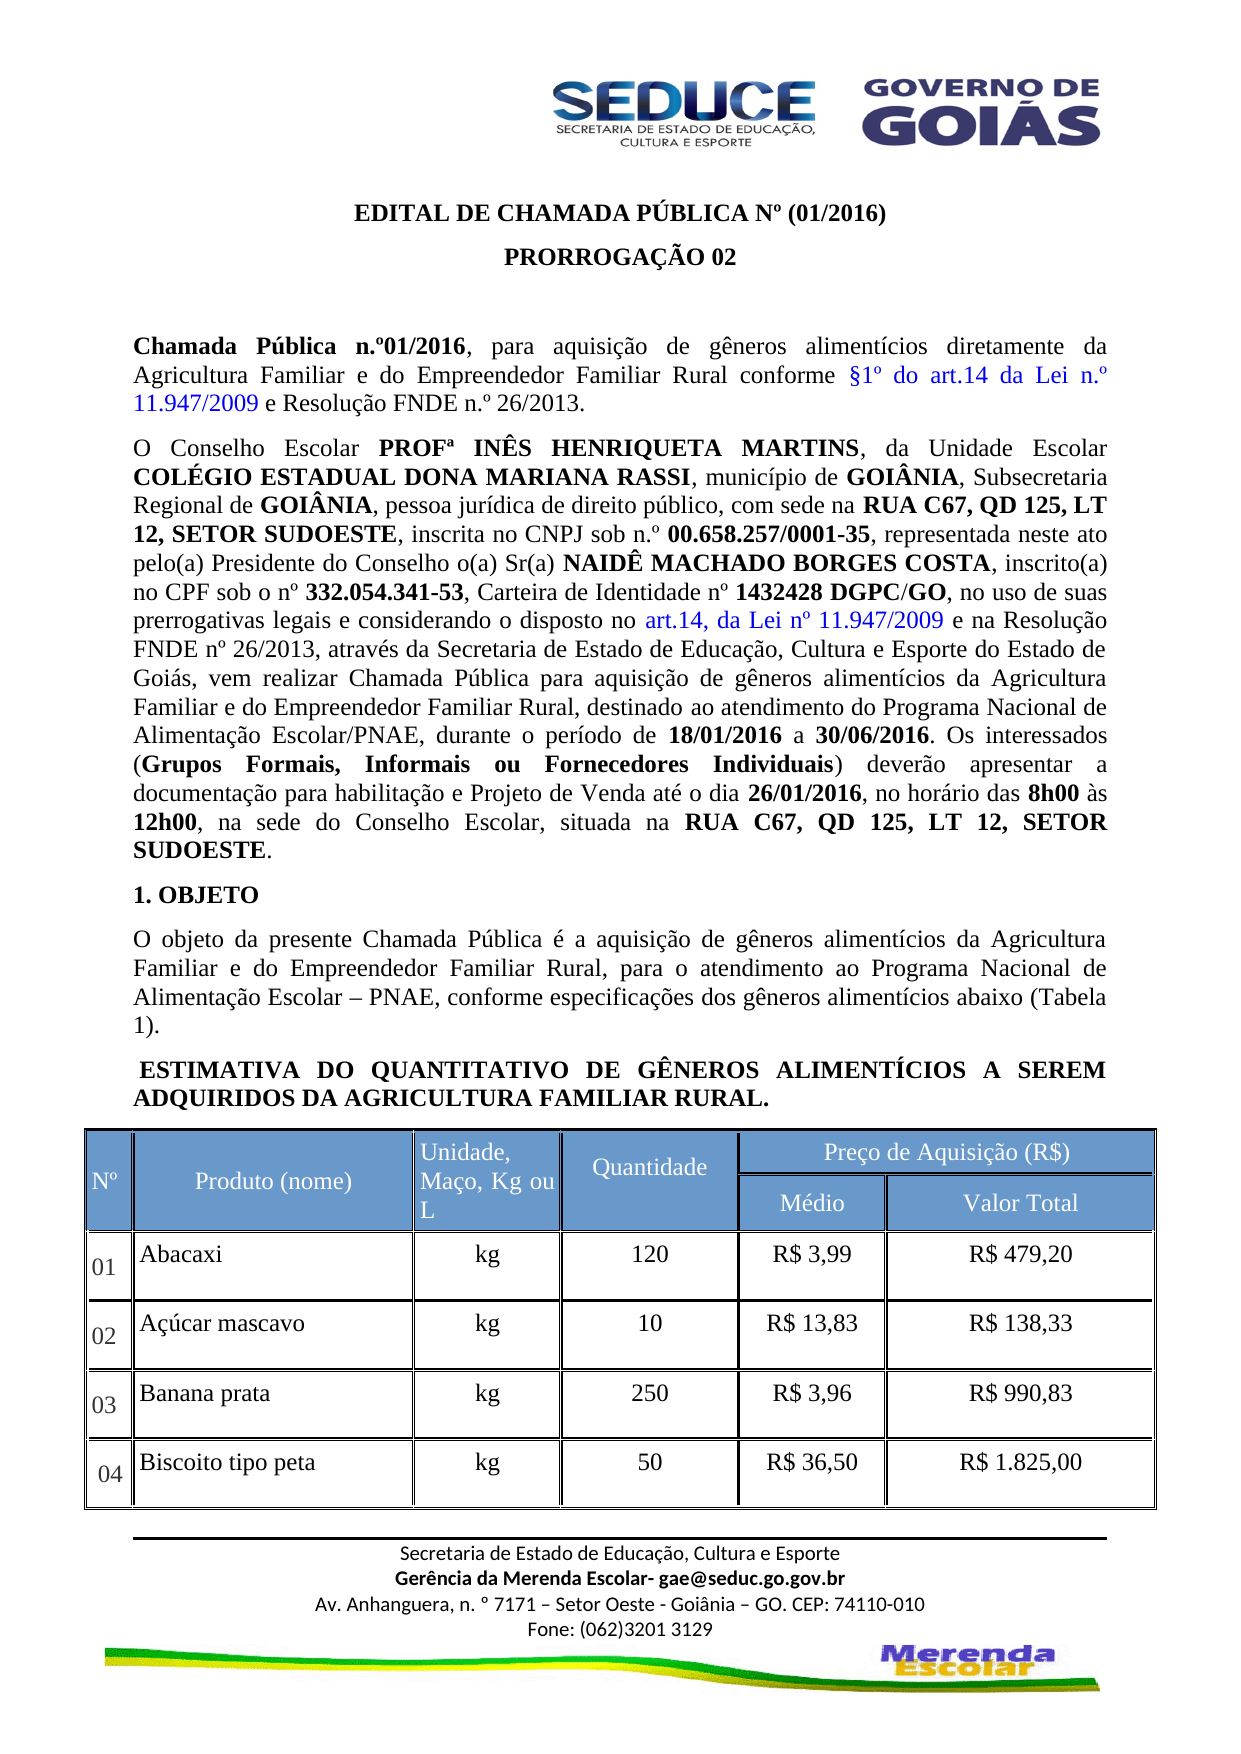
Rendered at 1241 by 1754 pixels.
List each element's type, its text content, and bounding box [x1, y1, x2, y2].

table_cell 250 [563, 1372, 737, 1437]
table_header Produto (nome) [133, 1131, 413, 1230]
table_cell Biscoito tipo peta [133, 1441, 413, 1506]
table_cell 120 [563, 1233, 737, 1299]
table_cell Açúcar mascavo [135, 1302, 412, 1368]
table_header Preço de Aquisição (R$) [738, 1131, 1154, 1172]
table_cell R$ 36,50 [738, 1437, 886, 1506]
table_header Nº [87, 1130, 133, 1230]
text O Conselho Escolar PROFª INÊS HENRIQUETA MARTINS, da Unidade Escolar COLÉGIO ESTADUAL DONA MARIANA RASSI, município de GOIÂNIA, Subsecretaria Regional de GOIÂNIA, pessoa jurídica de direito público, com sede na RUA C67, QD 125, LT 12, SETOR SUDOESTE, inscrita no CNPJ sob n.º 00.658.257/0001-35, representada neste ato pelo(a) Presidente do Conselho o(a) Sr(a) NAIDÊ MACHADO BORGES COSTA, inscrito(a) no CPF sob o nº 332.054.341-53, Carteira de Identidade nº 1432428 DGPC/GO, no uso de suas prerrogativas legais e considerando o disposto no art.14, da Lei nº 11.947/2009 e na Resolução FNDE nº 26/2013, através da Secretaria de Estado de Educação, Cultura e Esporte do Estado de Goiás, vem realizar Chamada Pública para aquisição de gêneros alimentícios da Agricultura Familiar e do Empreendedor Familiar Rural, destinado ao atendimento do Programa Nacional de Alimentação Escolar/PNAE, durante o período de 18/01/2016 a 30/06/2016. Os interessados (Grupos Formais, Informais ou Fornecedores Individuais) deverão apresentar a documentação para habilitação e Projeto de Venda até o dia 26/01/2016, no horário das 8h00 às 12h00, na sede do Conselho Escolar, situada na RUA C67, QD 125, LT 12, SETOR SUDOESTE. [133, 433, 1107, 864]
table_cell R$ 479,20 [886, 1230, 1155, 1299]
text Chamada Pública n.º01/2016, para aquisição de gêneros alimentícios diretamente da Agricultura Familiar e do Empreendedor Familiar Rural conforme §1º do art.14 da Lei n.º 11.947/2009 e Resolução FNDE n.º 26/2013. [133, 331, 1107, 417]
table_cell R$ 990,83 [888, 1368, 1154, 1437]
table_header Unidade, Maço, Kg ou L [414, 1130, 561, 1230]
table_header Quantidade [561, 1131, 738, 1230]
table_cell Médio [740, 1176, 884, 1230]
table_cell 10 [563, 1302, 737, 1368]
text 1. OBJETO [133, 880, 1107, 908]
table_cell R$ 1.825,00 [886, 1437, 1154, 1506]
table_cell R$ 138,33 [888, 1299, 1154, 1368]
table_cell kg [415, 1233, 559, 1299]
text EDITAL DE CHAMADA PÚBLICA Nº (01/2016) [133, 198, 1107, 227]
text PRORROGAÇÃO 02 [133, 242, 1107, 271]
table_cell kg [415, 1372, 559, 1437]
text ESTIMATIVA DO QUANTITATIVO DE GÊNEROS ALIMENTÍCIOS A SEREM ADQUIRIDOS DA AGRICULTURA FAMILIAR RURAL. [133, 1055, 1107, 1112]
picture [552, 73, 1108, 154]
text O objeto da presente Chamada Pública é a aquisição de gêneros alimentícios da Agricultura Familiar e do Empreendedor Familiar Rural, para o atendimento ao Programa Nacional de Alimentação Escolar – PNAE, conforme especificações dos gêneros alimentícios abaixo (Tabela 1). [133, 924, 1107, 1039]
table_cell Valor Total [888, 1172, 1154, 1230]
table_cell 03 [87, 1368, 131, 1437]
table_cell 01 [85, 1230, 133, 1299]
table_cell R$ 13,83 [740, 1302, 884, 1368]
table_cell R$ 3,99 [740, 1233, 884, 1299]
table_cell kg [415, 1302, 559, 1368]
table_cell R$ 3,96 [740, 1372, 884, 1437]
table_cell 04 [87, 1437, 133, 1506]
table_cell Banana prata [135, 1372, 412, 1437]
table_cell kg [414, 1437, 561, 1506]
table_cell Abacaxi [135, 1233, 412, 1299]
table_cell 02 [87, 1299, 131, 1368]
table_cell 50 [561, 1441, 738, 1506]
